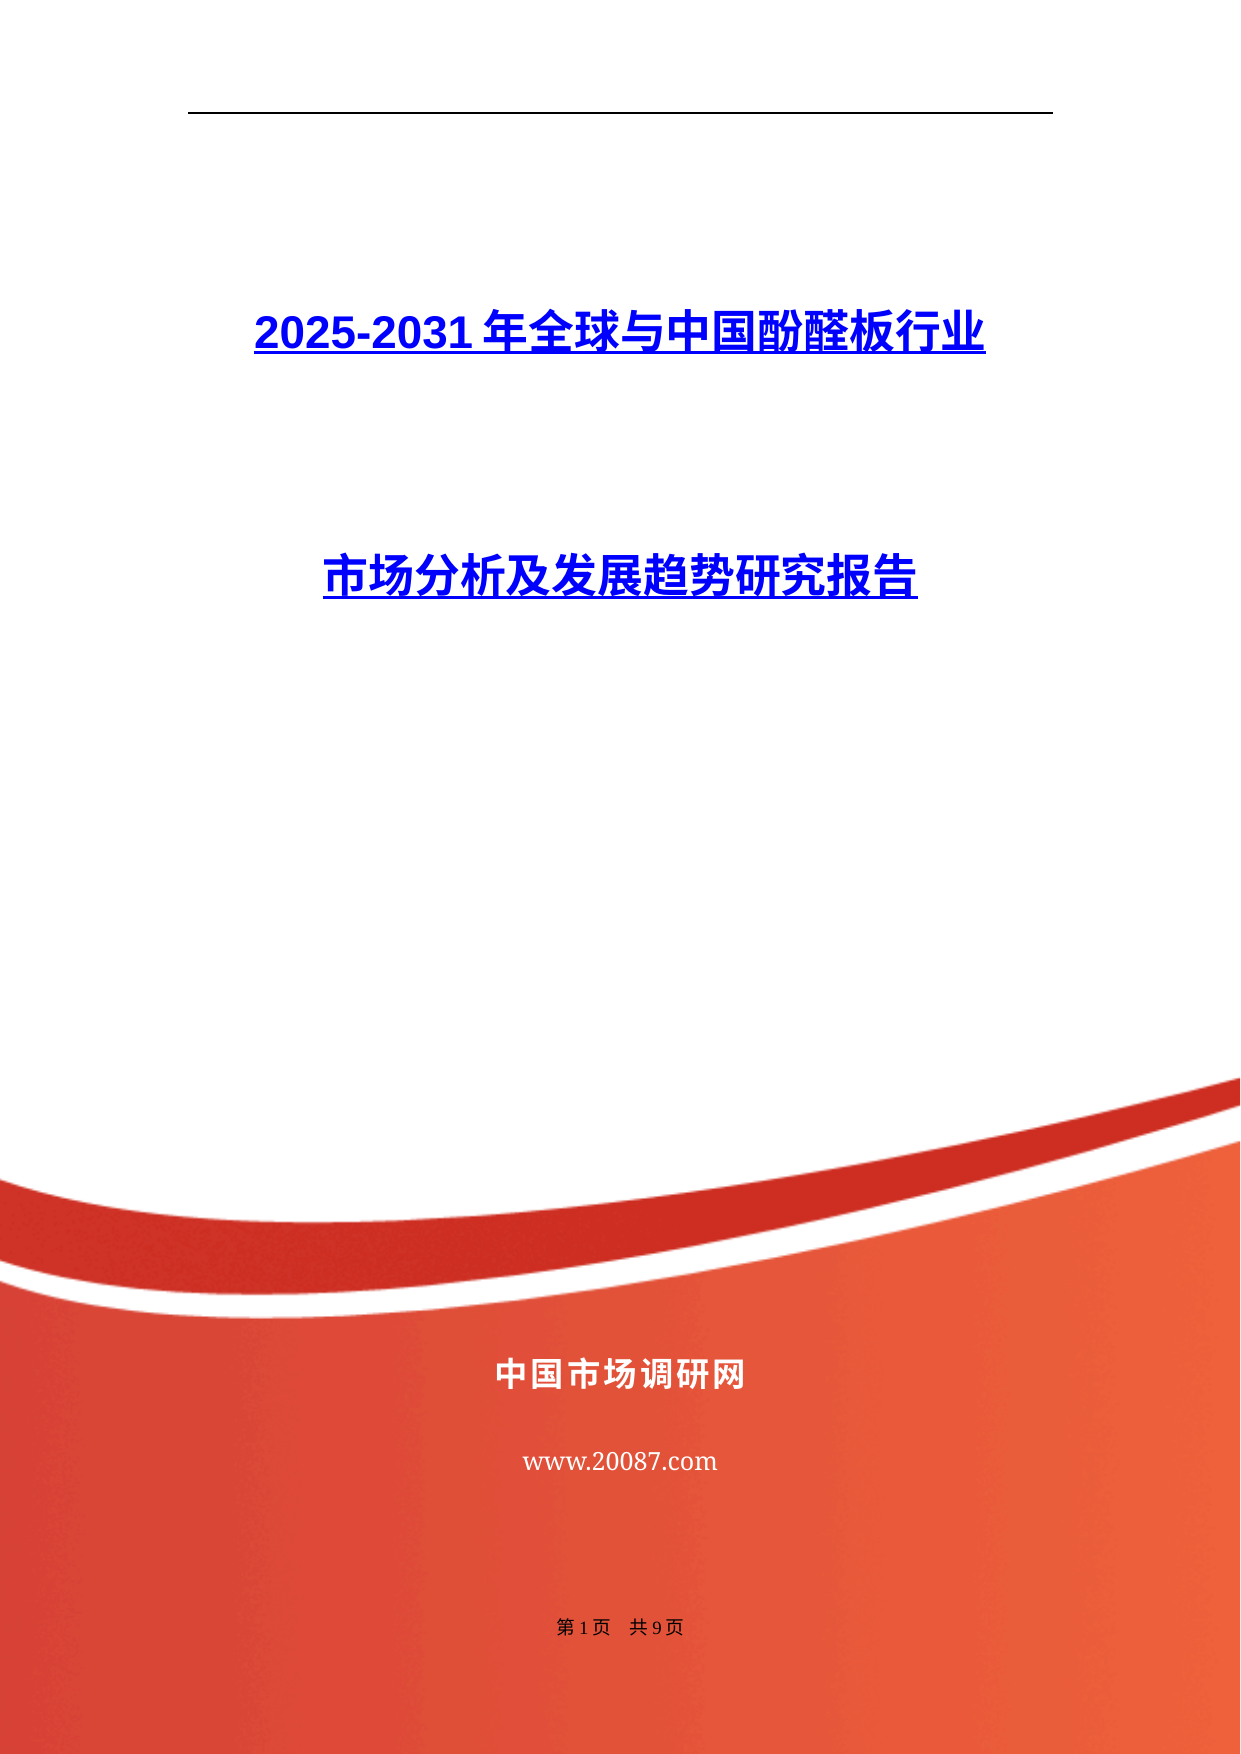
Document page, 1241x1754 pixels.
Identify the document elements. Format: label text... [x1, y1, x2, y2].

table_header 2025-2031年全球与中国酚醛板行业市场分析及发展趋势研究报告 [188, 207, 1053, 773]
picture [0, 1006, 1241, 1754]
subtitle 中国市场调研网 [187, 1339, 1053, 1404]
text www.20087.com [187, 1428, 1053, 1493]
